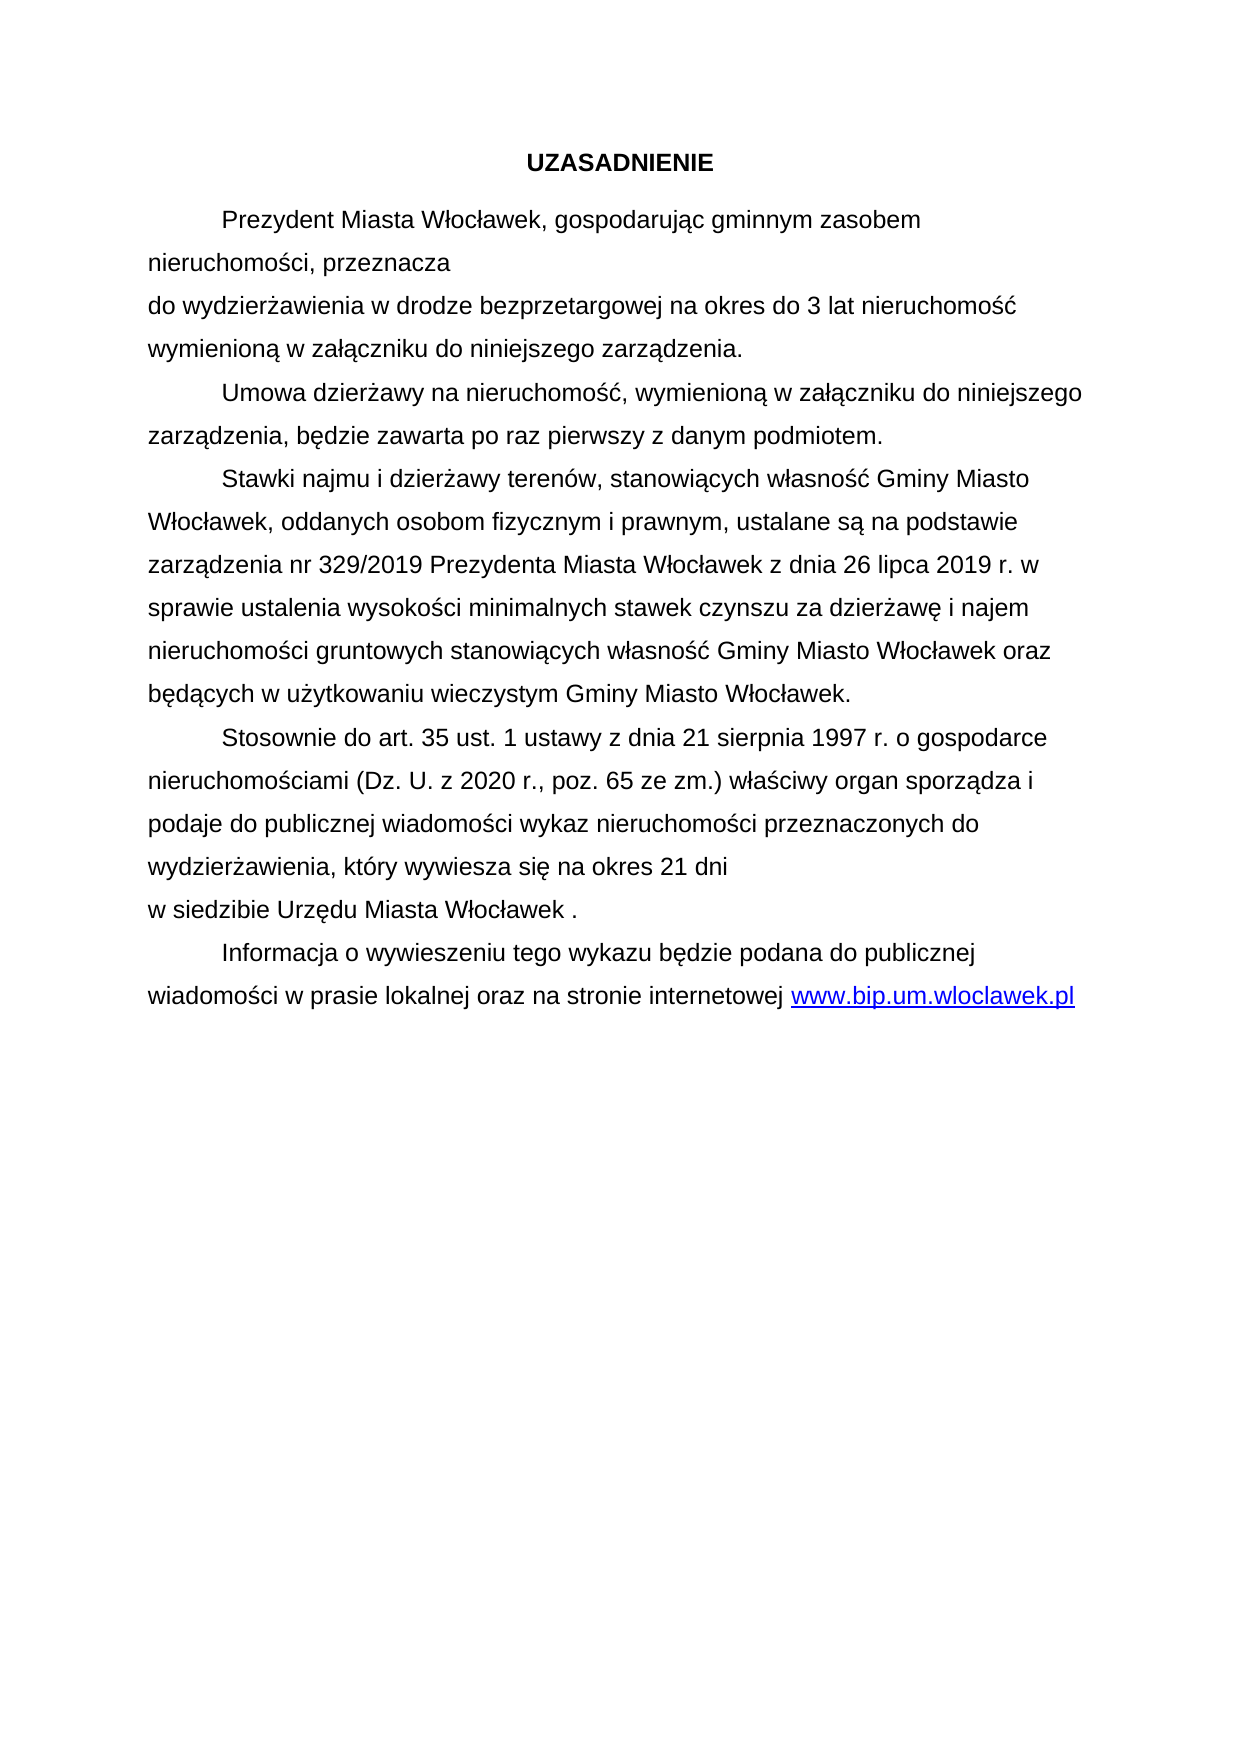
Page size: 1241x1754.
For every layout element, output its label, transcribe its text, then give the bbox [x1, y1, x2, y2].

text Umowa dzierżawy na nieruchomość, wymienioną w załączniku do niniejszego zarządzenia, będzie zawarta po raz pierwszy z danym podmiotem. [148, 378, 1093, 449]
text Stosownie do art. 35 ust. 1 ustawy z dnia 21 sierpnia 1997 r. o gospodarce nieruchomościami (Dz. U. z 2020 r., poz. 65 ze zm.) właściwy organ sporządza i podaje do publicznej wiadomości wykaz nieruchomości przeznaczonych do wydzierżawienia, który wywiesza się na okres 21 dni w siedzibie Urzędu Miasta Włocławek . [148, 723, 1093, 924]
text Informacja o wywieszeniu tego wykazu będzie podana do publicznej wiadomości w prasie lokalnej oraz na stronie internetowej www.bip.um.wloclawek.pl [148, 938, 1093, 1010]
text Prezydent Miasta Włocławek, gospodarując gminnym zasobem nieruchomości, przeznacza do wydzierżawienia w drodze bezprzetargowej na okres do 3 lat nieruchomość wymienioną w załączniku do niniejszego zarządzenia. [148, 205, 1093, 363]
subtitle UZASADNIENIE [148, 148, 1093, 176]
text Stawki najmu i dzierżawy terenów, stanowiących własność Gminy Miasto Włocławek, oddanych osobom fizycznym i prawnym, ustalane są na podstawie zarządzenia nr 329/2019 Prezydenta Miasta Włocławek z dnia 26 lipca 2019 r. w sprawie ustalenia wysokości minimalnych stawek czynszu za dzierżawę i najem nieruchomości gruntowych stanowiących własność Gminy Miasto Włocławek oraz będących w użytkowaniu wieczystym Gminy Miasto Włocławek. [148, 464, 1093, 708]
